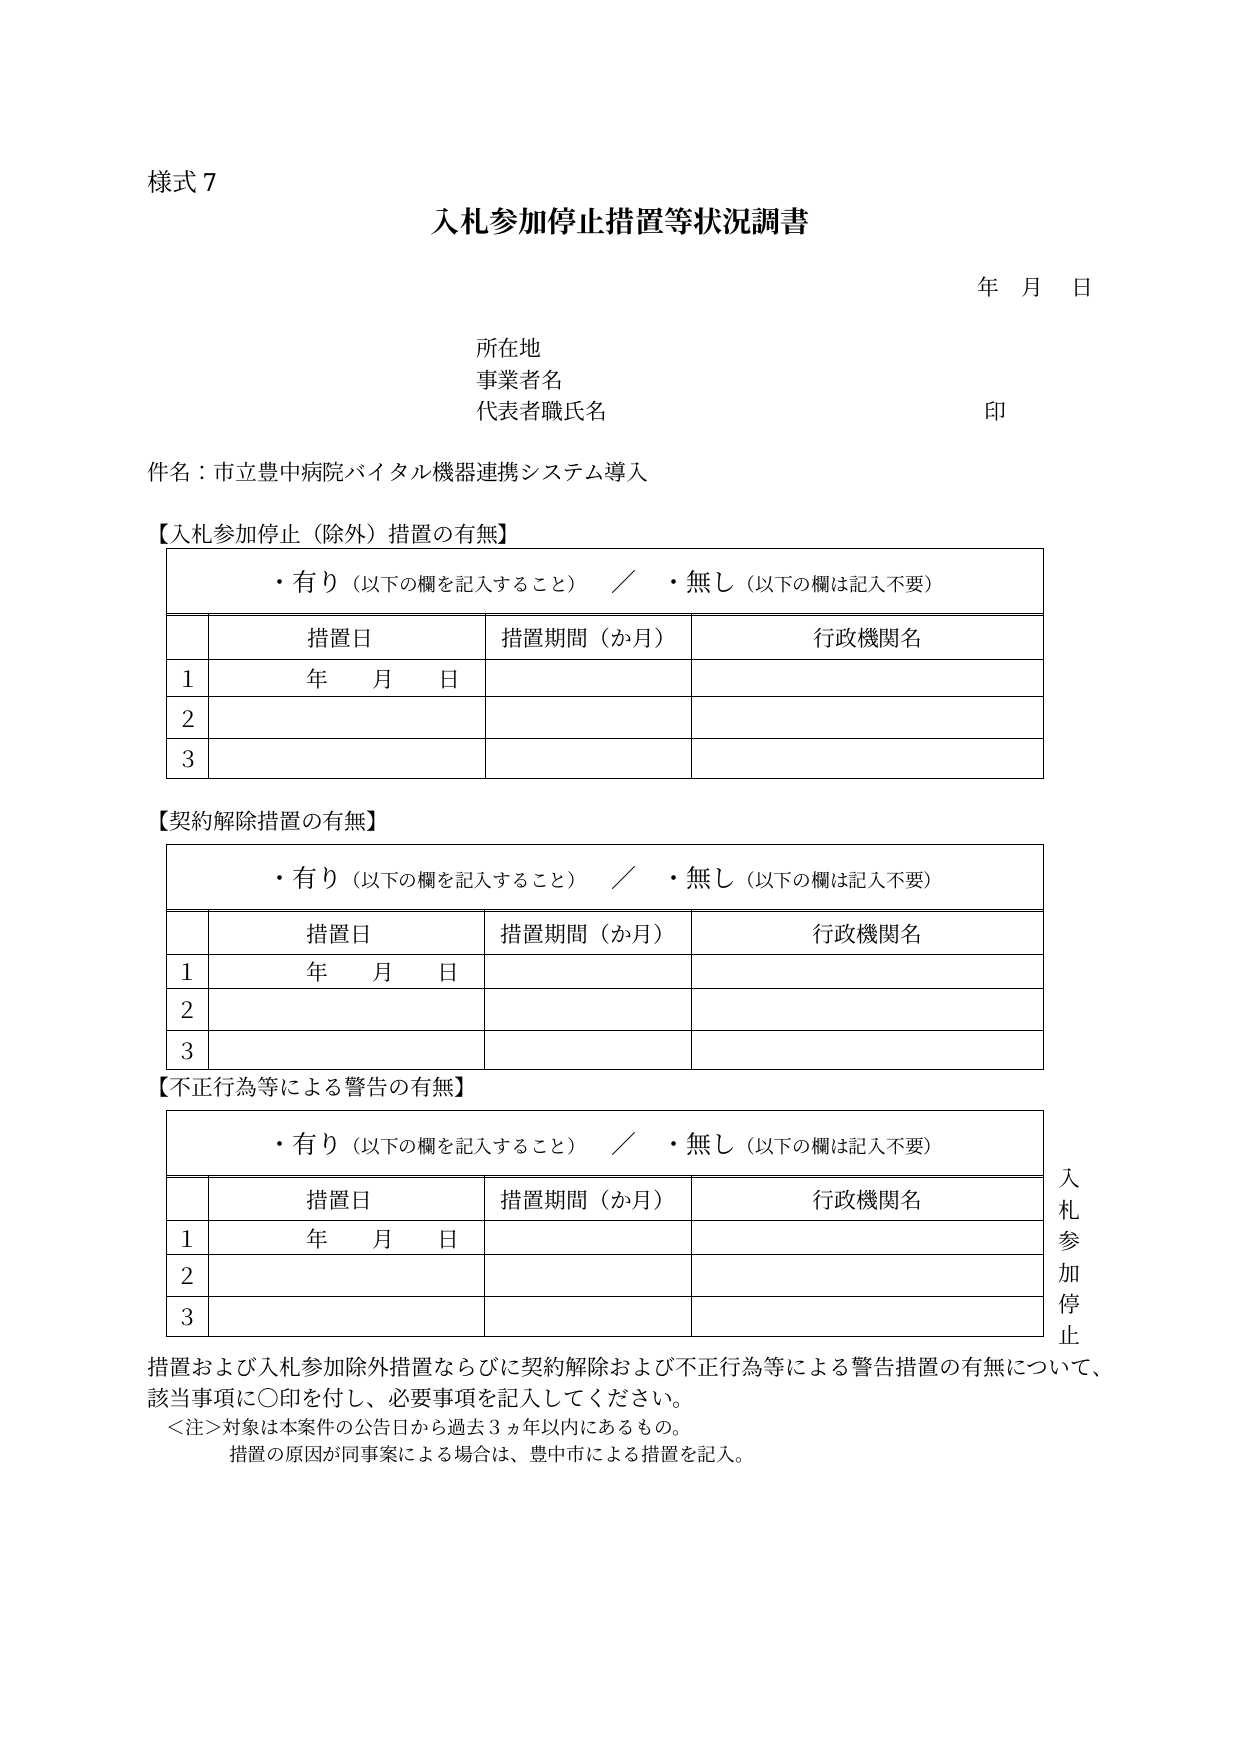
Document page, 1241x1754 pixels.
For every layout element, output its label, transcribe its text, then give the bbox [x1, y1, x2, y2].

table_cell ３ [167, 739, 208, 778]
table_cell 措置日 [209, 1178, 484, 1220]
table_cell ２ [167, 989, 208, 1030]
table_cell [692, 660, 1043, 696]
text 措置の原因が同事案による場合は、豊中市による措置を記入。 [210, 1440, 1084, 1467]
table_cell ３ [167, 1031, 208, 1069]
table_cell [486, 739, 691, 778]
table_cell [209, 739, 485, 778]
table_cell 措置日 [209, 616, 485, 659]
table_cell [692, 955, 1043, 987]
table_cell ３ [167, 1297, 208, 1336]
text 所在地 [148, 331, 1092, 363]
table_header ・有り（以下の欄を記入すること） ／ ・無し（以下の欄は記入不要） [167, 845, 1043, 908]
table_cell [209, 1255, 484, 1296]
table_cell 行政機関名 [692, 616, 1043, 659]
table_cell [209, 1297, 484, 1336]
table_header ・有り（以下の欄を記入すること） ／ ・無し（以下の欄は記入不要） [167, 1111, 1043, 1174]
table_cell 年 月 日 [209, 660, 485, 696]
text 件名：市立豊中病院バイタル機器連携システム導入 [148, 456, 1092, 487]
table_cell [486, 697, 691, 738]
table_cell [209, 697, 485, 738]
table_cell 措置日 [209, 912, 484, 954]
table_cell １ [167, 660, 208, 696]
table_cell [167, 912, 208, 954]
text 入札参加停止措置および入札参加除外措置ならびに契約解除および不正行為等による警告措置の有無について、該当事項に○印を付し、必要事項を記入してください。 [148, 1161, 1092, 1413]
text 【契約解除措置の有無】 [148, 804, 1092, 836]
table_cell [692, 1031, 1043, 1069]
table_cell [167, 616, 208, 659]
table_cell [692, 739, 1043, 778]
text 【入札参加停止（除外）措置の有無】 [148, 517, 1092, 548]
table_cell ２ [167, 1255, 208, 1296]
text 事業者名 [148, 363, 1092, 394]
table_header ・有り（以下の欄を記入すること） ／ ・無し（以下の欄は記入不要） [167, 549, 1043, 613]
table_cell 措置期間（か月） [485, 912, 691, 954]
table_cell 行政機関名 [692, 912, 1043, 954]
table_cell [485, 1031, 691, 1069]
table_cell [692, 1255, 1043, 1296]
table_cell [692, 989, 1043, 1030]
table_cell [485, 1297, 691, 1336]
table_cell [485, 955, 691, 987]
table_cell [485, 989, 691, 1030]
table_cell [209, 1031, 484, 1069]
table_cell [485, 1255, 691, 1296]
table_cell 年 月 日 [209, 1221, 484, 1253]
text 代表者職氏名 印 [148, 394, 1092, 426]
text ＜注＞対象は本案件の公告日から過去３ヵ年以内にあるもの。 [148, 1413, 1092, 1440]
text 【不正行為等による警告の有無】 [148, 866, 1092, 1102]
table_cell [692, 1297, 1043, 1336]
table_cell １ [167, 1221, 208, 1253]
text 年 月 日 [148, 270, 1092, 302]
table_cell １ [167, 955, 208, 987]
text 様式7 [148, 162, 1092, 198]
table_cell [692, 697, 1043, 738]
table_cell [167, 1178, 208, 1220]
text 入札参加停止措置等状況調書 [148, 198, 1092, 240]
table_cell ２ [167, 697, 208, 738]
table_cell 措置期間（か月） [485, 1178, 691, 1220]
table_cell [486, 660, 691, 696]
table_cell [209, 989, 484, 1030]
table_cell 行政機関名 [692, 1178, 1043, 1220]
table_cell 措置期間（か月） [486, 616, 691, 659]
table_cell [692, 1221, 1043, 1253]
table_cell [485, 1221, 691, 1253]
table_cell 年 月 日 [209, 955, 484, 987]
